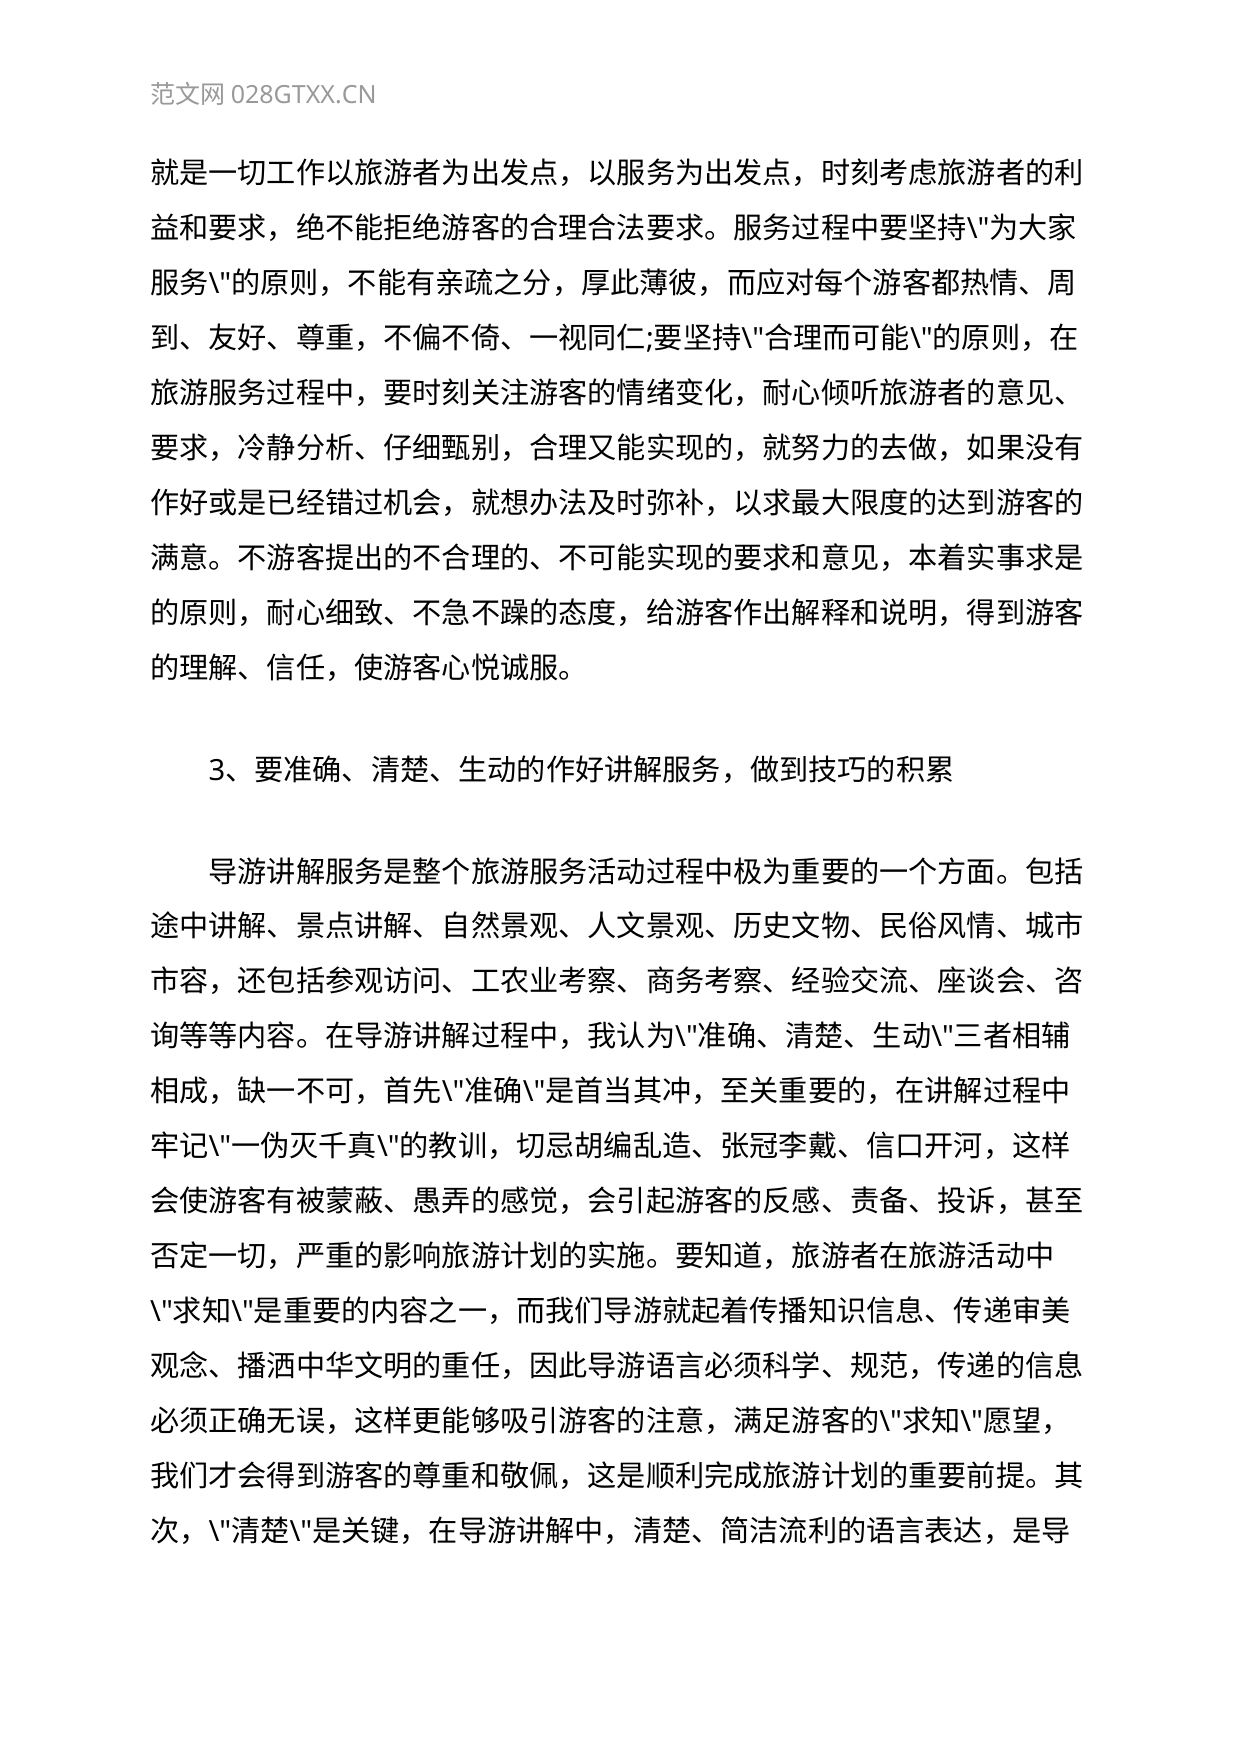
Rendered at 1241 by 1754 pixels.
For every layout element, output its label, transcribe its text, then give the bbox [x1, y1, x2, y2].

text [150, 150, 1090, 687]
text 3、要准确、清楚、生动的作好讲解服务，做到技巧的积累 [150, 746, 1090, 788]
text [150, 848, 1090, 1550]
